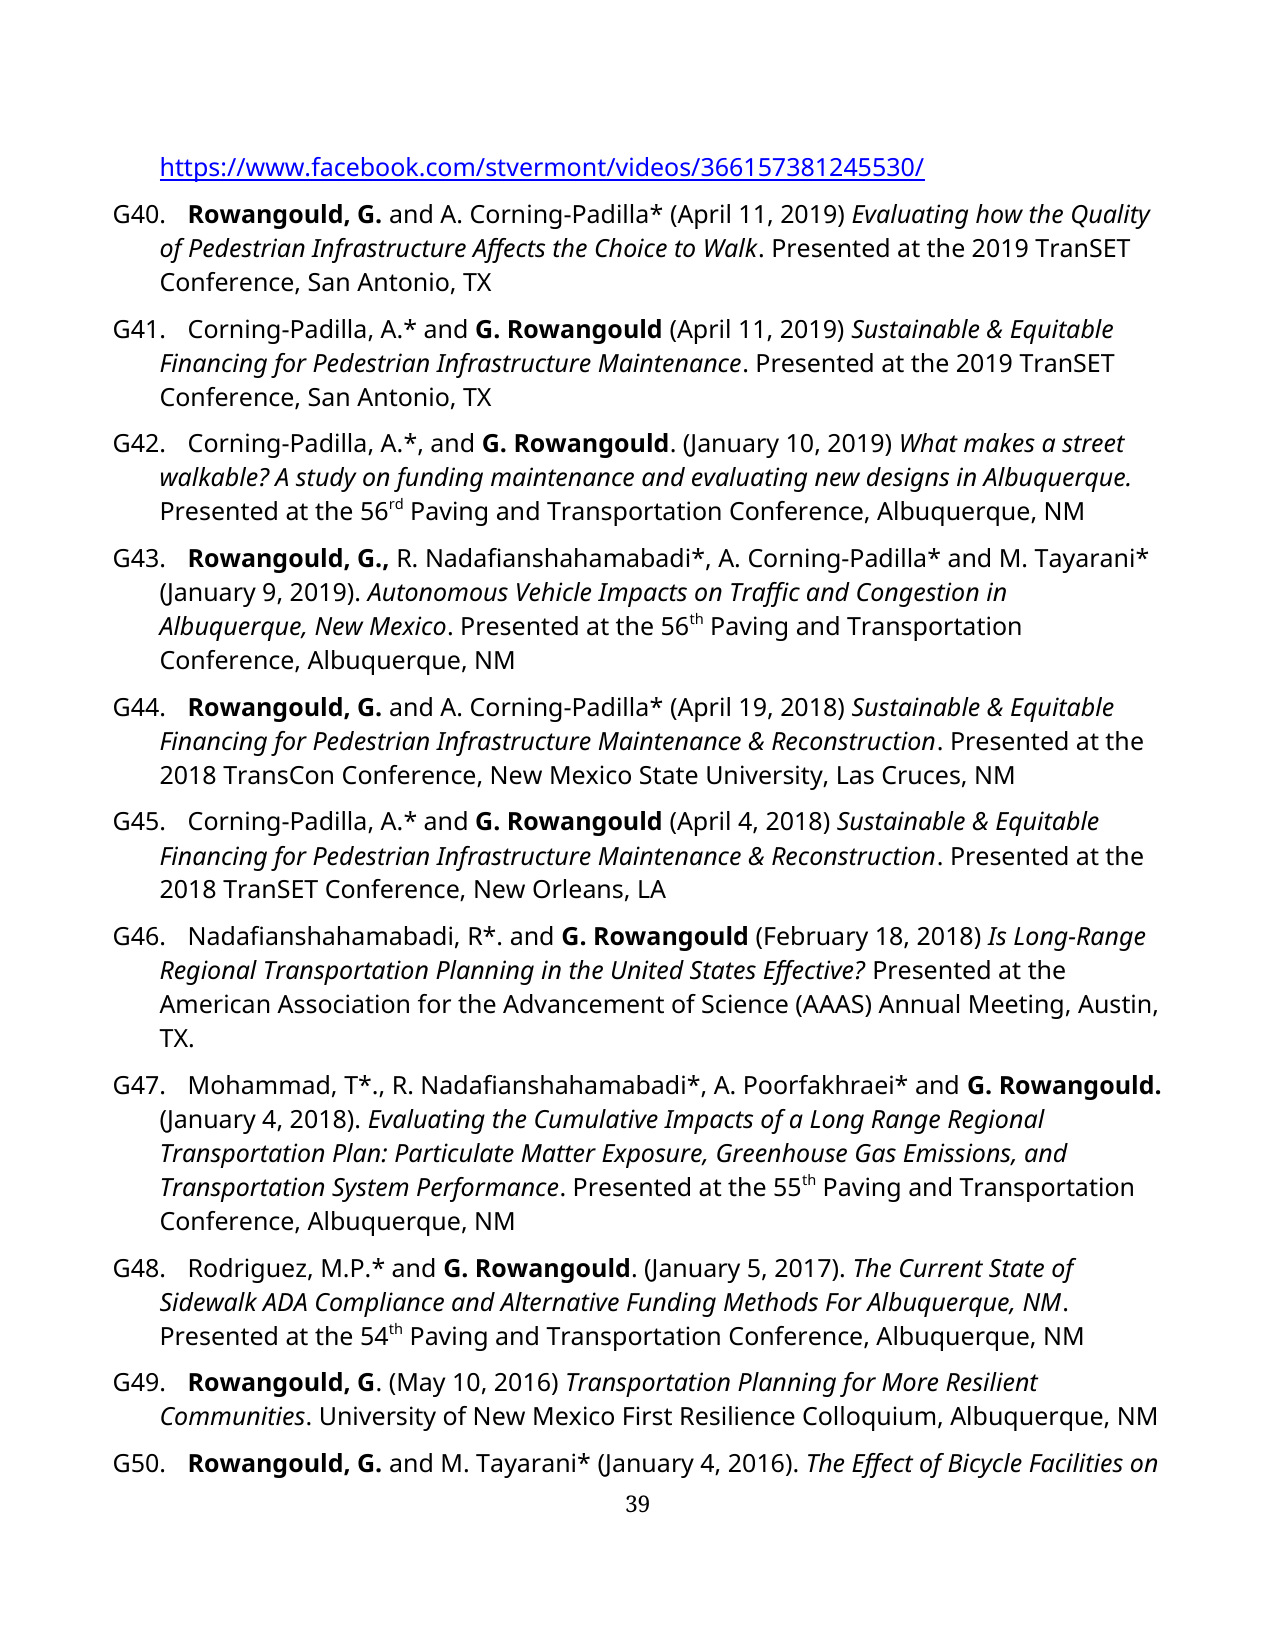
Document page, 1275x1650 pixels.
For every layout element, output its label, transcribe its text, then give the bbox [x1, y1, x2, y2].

list Corning-Padilla, A.* and G. Rowangould (April 4, 2018) Sustainable & Equitable Financing for Pedestrian Infrastructure Maintenance & Reconstruction. Presented at the 2018 TranSET Conference, New Orleans, LA [112, 804, 1162, 906]
list Rowangould, G. and A. Corning-Padilla* (April 11, 2019) Evaluating how the Quality of Pedestrian Infrastructure Affects the Choice to Walk. Presented at the 2019 TranSET Conference, San Antonio, TX [112, 197, 1162, 299]
list Corning-Padilla, A.* and G. Rowangould (April 11, 2019) Sustainable & Equitable Financing for Pedestrian Infrastructure Maintenance. Presented at the 2019 TranSET Conference, San Antonio, TX [112, 311, 1162, 413]
list Rodriguez, M.P.* and G. Rowangould. (January 5, 2017). The Current State of Sidewalk ADA Compliance and Alternative Funding Methods For Albuquerque, NM. Presented at the 54th Paving and Transportation Conference, Albuquerque, NM [112, 1250, 1162, 1352]
list Corning-Padilla, A.*, and G. Rowangould. (January 10, 2019) What makes a street walkable? A study on funding maintenance and evaluating new designs in Albuquerque. Presented at the 56rd Paving and Transportation Conference, Albuquerque, NM [112, 426, 1162, 528]
list Nadafianshahamabadi, R*. and G. Rowangould (February 18, 2018) Is Long-Range Regional Transportation Planning in the United States Effective? Presented at the American Association for the Advancement of Science (AAAS) Annual Meeting, Austin, TX. [112, 919, 1162, 1055]
list Rowangould, G., R. Nadafianshahamabadi*, A. Corning-Padilla* and M. Tayarani* (January 9, 2019). Autonomous Vehicle Impacts on Traffic and Congestion in Albuquerque, New Mexico. Presented at the 56th Paving and Transportation Conference, Albuquerque, NM [112, 541, 1162, 677]
list Mohammad, T*., R. Nadafianshahamabadi*, A. Poorfakhraei* and G. Rowangould. (January 4, 2018). Evaluating the Cumulative Impacts of a Long Range Regional Transportation Plan: Particulate Matter Exposure, Greenhouse Gas Emissions, and Transportation System Performance. Presented at the 55th Paving and Transportation Conference, Albuquerque, NM [112, 1067, 1162, 1238]
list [112, 1446, 1162, 1480]
list Rowangould, G. and A. Corning-Padilla* (April 19, 2018) Sustainable & Equitable Financing for Pedestrian Infrastructure Maintenance & Reconstruction. Presented at the 2018 TransCon Conference, New Mexico State University, Las Cruces, NM [112, 689, 1162, 792]
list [112, 150, 1162, 184]
list Rowangould, G. (May 10, 2016) Transportation Planning for More Resilient Communities. University of New Mexico First Resilience Colloquium, Albuquerque, NM [112, 1365, 1162, 1433]
